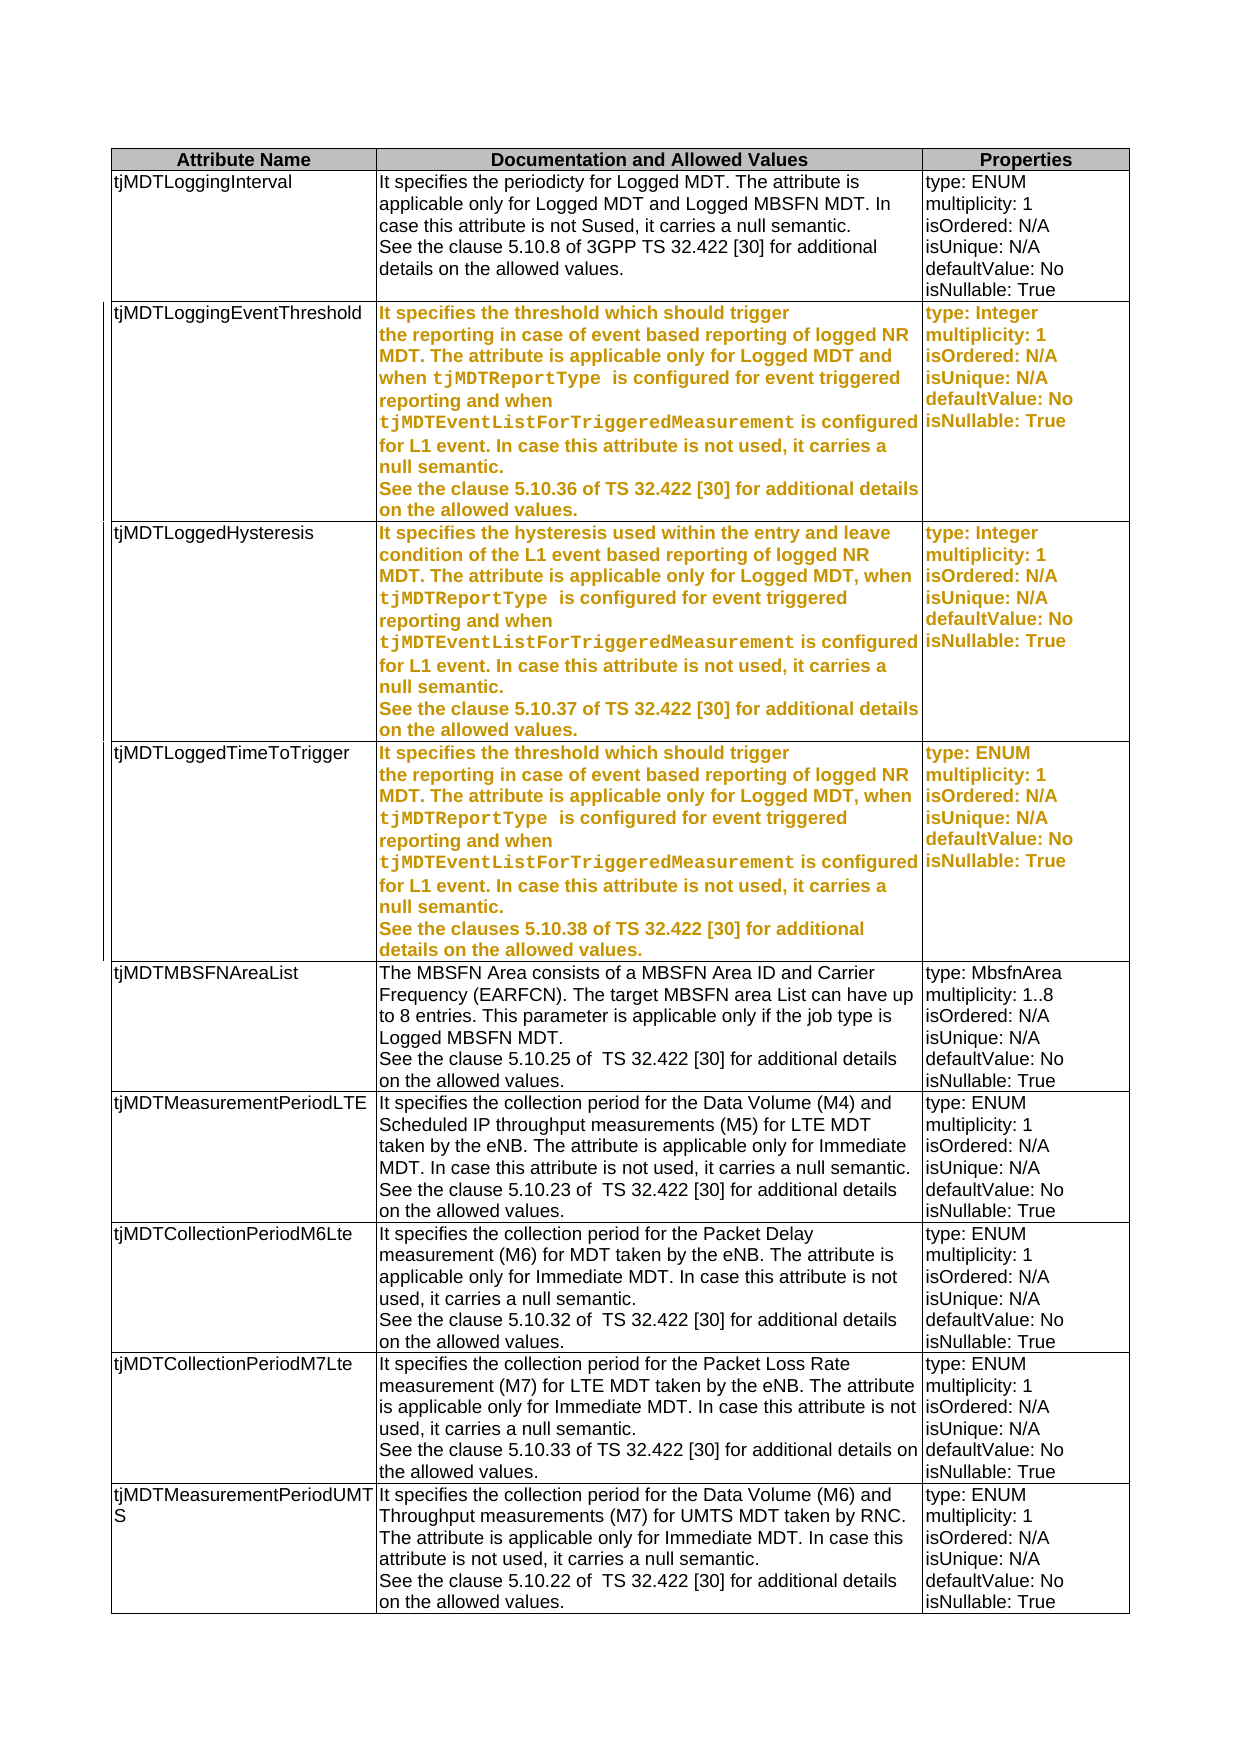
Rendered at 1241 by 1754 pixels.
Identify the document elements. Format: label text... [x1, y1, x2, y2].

table_cell tjMDTLoggingEventThreshold [112, 302, 376, 521]
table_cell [923, 171, 1129, 301]
table_cell tjMDTMeasurementPeriodLTE [112, 1092, 376, 1222]
table_header Documentation and Allowed Values [377, 149, 922, 170]
table_cell type: ENUM multiplicity: 1 isOrdered: N/A isUnique: N/A defaultValue: No isNullable: True [923, 1353, 1129, 1482]
table_header Attribute Name [112, 149, 376, 170]
table_cell The MBSFN Area consists of a MBSFN Area ID and Carrier Frequency (EARFCN). The target MBSFN area List can have up to 8 entries. This parameter is applicable only if the job type is Logged MBSFN MDT. See the clause 5.10.25 of TS 32.422 [30] for additional details on the allowed values. [377, 962, 922, 1091]
table_cell tjMDTLoggedTimeToTrigger [112, 742, 376, 961]
table_cell type: ENUM multiplicity: 1 isOrdered: N/A isUnique: N/A defaultValue: No isNullable: True [923, 1092, 1129, 1222]
table_cell tjMDTCollectionPeriodM6Lte [112, 1223, 376, 1352]
table_header Properties [923, 149, 1129, 170]
table_cell It specifies the collection period for the Packet Delay measurement (M6) for MDT taken by the eNB. The attribute is applicable only for Immediate MDT. In case this attribute is not used, it carries a null semantic. See the clause 5.10.32 of TS 32.422 [30] for additional details on the allowed values. [377, 1223, 922, 1352]
table_cell type: ENUM multiplicity: 1 isOrdered: N/A isUnique: N/A defaultValue: No isNullable: True [923, 1223, 1129, 1352]
table_cell tjMDTMBSFNAreaList [112, 962, 376, 1091]
table_cell It specifies the threshold which should trigger the reporting in case of event based reporting of logged NR MDT. The attribute is applicable only for Logged MDT and when tjMDTReportType is configured for event triggered reporting and when tjMDTEventListForTriggeredMeasurement is configured for L1 event. In case this attribute is not used, it carries a null semantic. See the clause 5.10.36 of TS 32.422 [30] for additional details on the allowed values. [377, 302, 922, 521]
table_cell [923, 1484, 1129, 1613]
table_cell It specifies the collection period for the Data Volume (M4) and Scheduled IP throughput measurements (M5) for LTE MDT taken by the eNB. The attribute is applicable only for Immediate MDT. In case this attribute is not used, it carries a null semantic. See the clause 5.10.23 of TS 32.422 [30] for additional details on the allowed values. [377, 1092, 922, 1222]
table_cell type: ENUM multiplicity: 1 isOrdered: N/A isUnique: N/A defaultValue: No isNullable: True [923, 742, 1129, 961]
table_cell It specifies the collection period for the Packet Loss Rate measurement (M7) for LTE MDT taken by the eNB. The attribute is applicable only for Immediate MDT. In case this attribute is not used, it carries a null semantic. See the clause 5.10.33 of TS 32.422 [30] for additional details on the allowed values. [377, 1353, 922, 1482]
table_cell It specifies the threshold which should trigger the reporting in case of event based reporting of logged NR MDT. The attribute is applicable only for Logged MDT, when tjMDTReportType is configured for event triggered reporting and when tjMDTEventListForTriggeredMeasurement is configured for L1 event. In case this attribute is not used, it carries a null semantic. See the clauses 5.10.38 of TS 32.422 [30] for additional details on the allowed values. [377, 742, 922, 961]
table_cell type: Integer multiplicity: 1 isOrdered: N/A isUnique: N/A defaultValue: No isNullable: True [923, 302, 1129, 521]
table_cell tjMDTCollectionPeriodM7Lte [112, 1353, 376, 1482]
table_cell type: Integer multiplicity: 1 isOrdered: N/A isUnique: N/A defaultValue: No isNullable: True [923, 522, 1129, 741]
table_cell type: MbsfnArea multiplicity: 1..8 isOrdered: N/A isUnique: N/A defaultValue: No isNullable: True [923, 962, 1129, 1091]
table_cell tjMDTMeasurementPeriodUMTS [112, 1484, 376, 1613]
table_cell tjMDTLoggedHysteresis [112, 522, 376, 741]
table_cell It specifies the hysteresis used within the entry and leave condition of the L1 event based reporting of logged NR MDT. The attribute is applicable only for Logged MDT, when tjMDTReportType is configured for event triggered reporting and when tjMDTEventListForTriggeredMeasurement is configured for L1 event. In case this attribute is not used, it carries a null semantic. See the clause 5.10.37 of TS 32.422 [30] for additional details on the allowed values. [377, 522, 922, 741]
table_cell It specifies the periodicty for Logged MDT. The attribute is applicable only for Logged MDT and Logged MBSFN MDT. In case this attribute is not Sused, it carries a null semantic. See the clause 5.10.8 of 3GPP TS 32.422 [30] for additional details on the allowed values. [377, 171, 922, 301]
table_cell It specifies the collection period for the Data Volume (M6) and Throughput measurements (M7) for UMTS MDT taken by RNC. The attribute is applicable only for Immediate MDT. In case this attribute is not used, it carries a null semantic. See the clause 5.10.22 of TS 32.422 [30] for additional details on the allowed values. [377, 1484, 922, 1613]
table_cell tjMDTLoggingInterval [112, 171, 376, 301]
